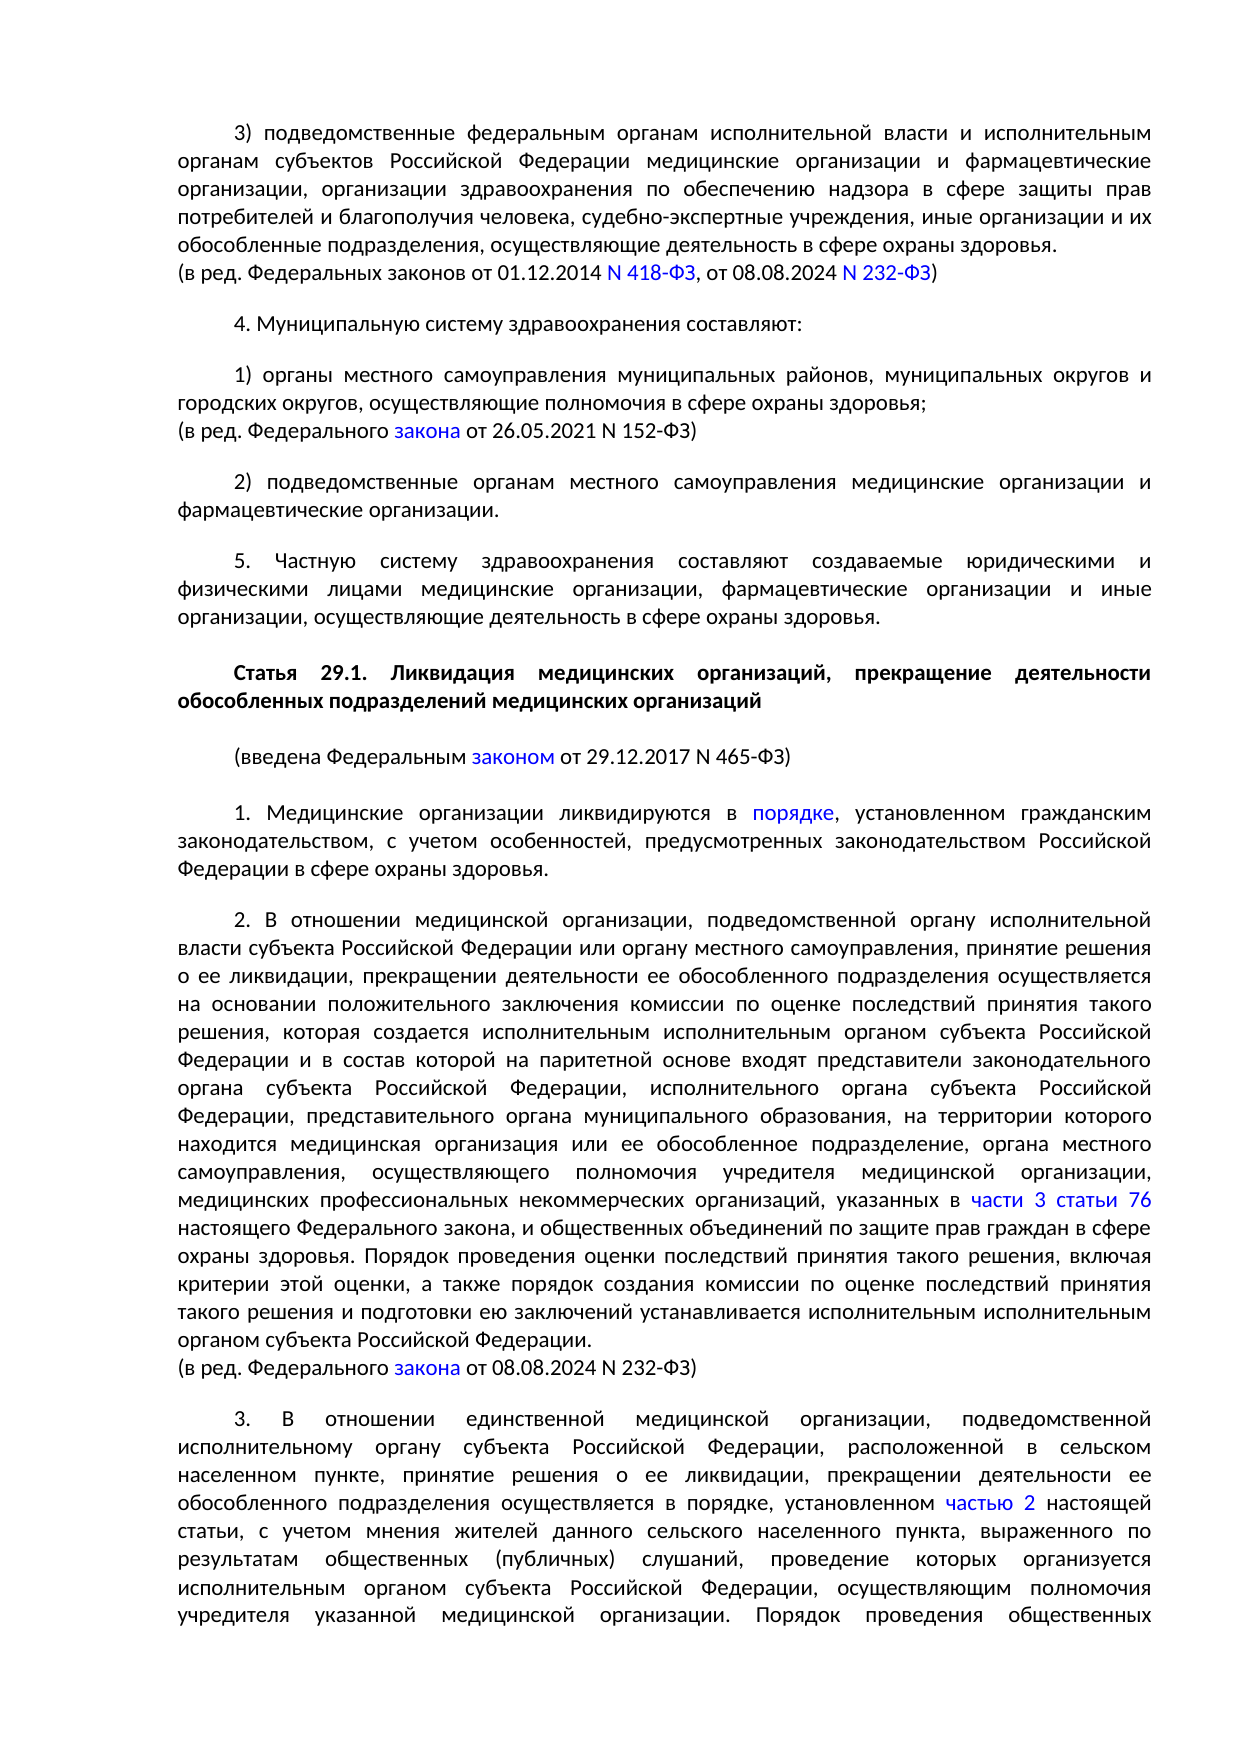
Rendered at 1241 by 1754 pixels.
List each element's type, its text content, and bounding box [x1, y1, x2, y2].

text (в ред. Федеральных законов от 01.12.2014 N 418-ФЗ, от 08.08.2024 N 232-ФЗ) [177, 258, 1152, 286]
text 1. Медицинские организации ликвидируются в порядке, установленном гражданским законодательством, с учетом особенностей, предусмотренных законодательством Российской Федерации в сфере охраны здоровья. [177, 798, 1152, 882]
text (в ред. Федерального закона от 26.05.2021 N 152-ФЗ) [177, 416, 1152, 444]
text 4. Муниципальную систему здравоохранения составляют: [177, 309, 1152, 337]
text 5. Частную систему здравоохранения составляют создаваемые юридическими и физическими лицами медицинские организации, фармацевтические организации и иные организации, осуществляющие деятельность в сфере охраны здоровья. [177, 546, 1152, 630]
text (в ред. Федерального закона от 08.08.2024 N 232-ФЗ) [177, 1353, 1152, 1382]
text (введена Федеральным законом от 29.12.2017 N 465-ФЗ) [177, 742, 1152, 770]
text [177, 1404, 1152, 1629]
text 2) подведомственные органам местного самоуправления медицинские организации и фармацевтические организации. [177, 467, 1152, 523]
title Статья 29.1. Ликвидация медицинских организаций, прекращение деятельности обособленных подразделений медицинских организаций [177, 658, 1152, 714]
text 2. В отношении медицинской организации, подведомственной органу исполнительной власти субъекта Российской Федерации или органу местного самоуправления, принятие решения о ее ликвидации, прекращении деятельности ее обособленного подразделения осуществляется на основании положительного заключения комиссии по оценке последствий принятия такого решения, которая создается исполнительным исполнительным органом субъекта Российской Федерации и в состав которой на паритетной основе входят представители законодательного органа субъекта Российской Федерации, исполнительного органа субъекта Российской Федерации, представительного органа муниципального образования, на территории которого находится медицинская организация или ее обособленное подразделение, органа местного самоуправления, осуществляющего полномочия учредителя медицинской организации, медицинских профессиональных некоммерческих организаций, указанных в части 3 статьи 76 настоящего Федерального закона, и общественных объединений по защите прав граждан в сфере охраны здоровья. Порядок проведения оценки последствий принятия такого решения, включая критерии этой оценки, а также порядок создания комиссии по оценке последствий принятия такого решения и подготовки ею заключений устанавливается исполнительным исполнительным органом субъекта Российской Федерации. [177, 905, 1152, 1353]
text 1) органы местного самоуправления муниципальных районов, муниципальных округов и городских округов, осуществляющие полномочия в сфере охраны здоровья; [177, 360, 1152, 416]
text 3) подведомственные федеральным органам исполнительной власти и исполнительным органам субъектов Российской Федерации медицинские организации и фармацевтические организации, организации здравоохранения по обеспечению надзора в сфере защиты прав потребителей и благополучия человека, судебно-экспертные учреждения, иные организации и их обособленные подразделения, осуществляющие деятельность в сфере охраны здоровья. [177, 118, 1152, 258]
